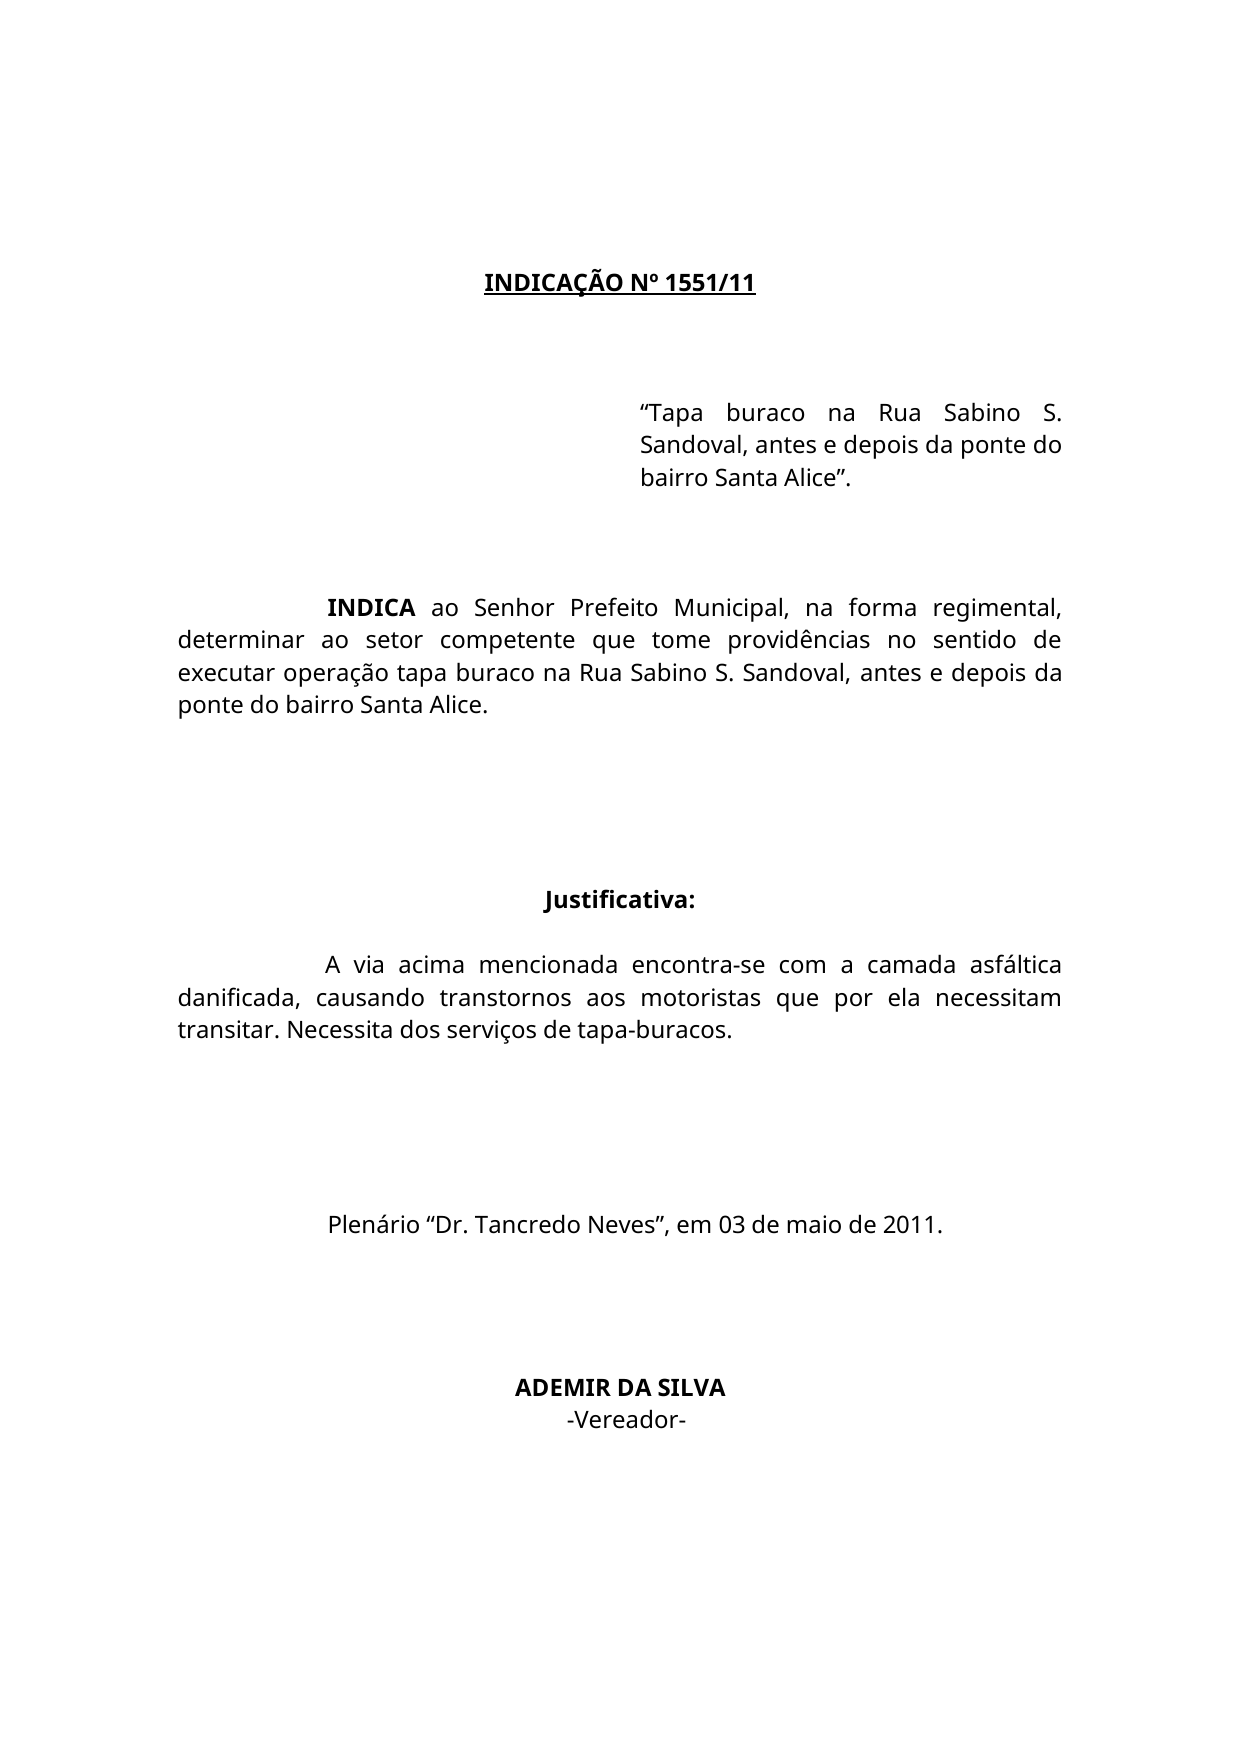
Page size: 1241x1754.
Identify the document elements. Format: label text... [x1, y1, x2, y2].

text ADEMIR DA SILVA [177, 1371, 1063, 1403]
text INDICA ao Senhor Prefeito Municipal, na forma regimental, determinar ao setor competente que tome providências no sentido de executar operação tapa buraco na Rua Sabino S. Sandoval, antes e depois da ponte do bairro Santa Alice. [177, 591, 1063, 721]
text -Vereador- [177, 1403, 1063, 1436]
text A via acima mencionada encontra-se com a camada asfáltica danificada, causando transtornos aos motoristas que por ela necessitam transitar. Necessita dos serviços de tapa-buracos. [177, 948, 1063, 1046]
text Plenário “Dr. Tancredo Neves”, em 03 de maio de 2011. [177, 1208, 1063, 1241]
title INDICAÇÃO Nº 1551/11 [177, 266, 1063, 298]
text “Tapa buraco na Rua Sabino S. Sandoval, antes e depois da ponte do bairro Santa Alice”. [640, 396, 1063, 493]
text Justificativa: [177, 883, 1063, 916]
